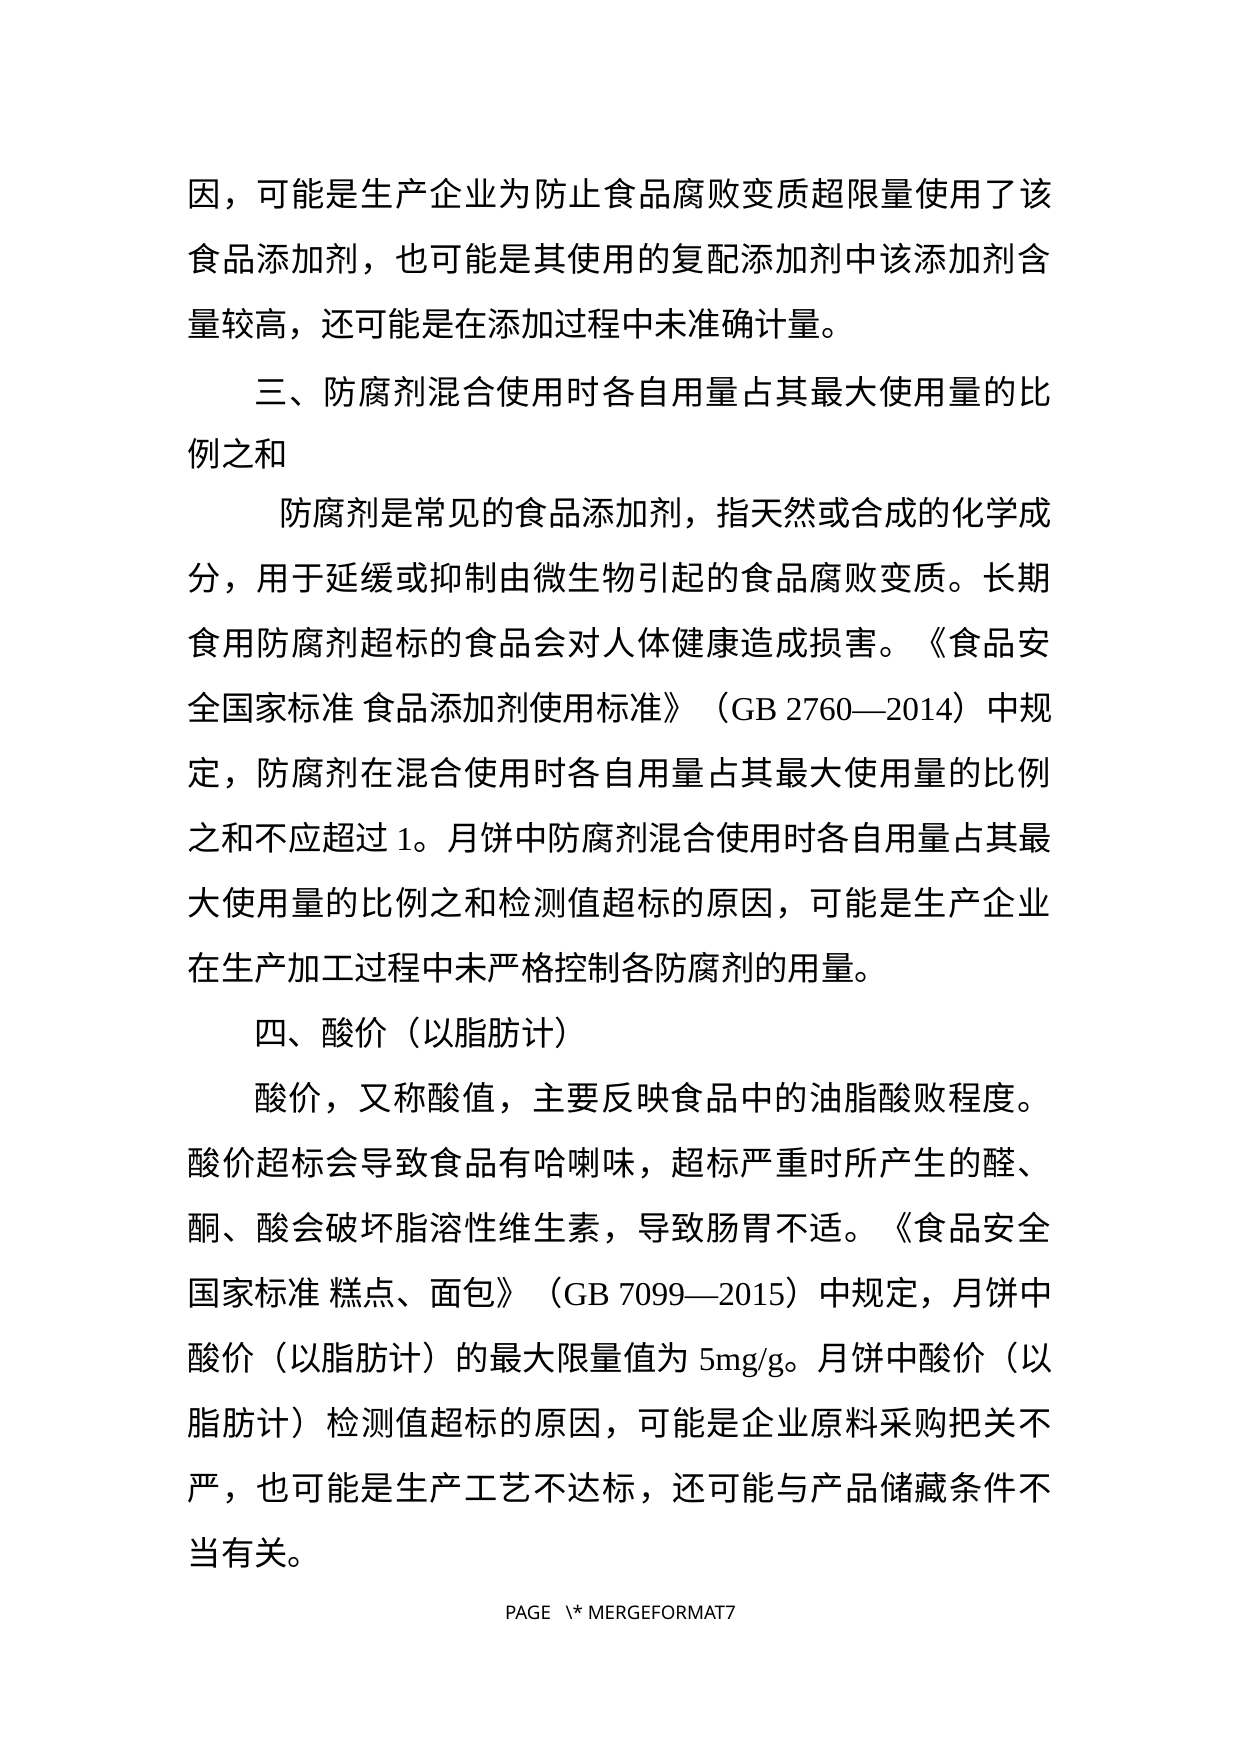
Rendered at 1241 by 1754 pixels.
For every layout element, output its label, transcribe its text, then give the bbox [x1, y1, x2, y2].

text 三、防腐剂混合使用时各自用量占其最大使用量的比例之和 [187, 355, 1053, 478]
text 四、酸价（以脂肪计） [187, 998, 1053, 1063]
text 防腐剂是常见的食品添加剂，指天然或合成的化学成分，用于延缓或抑制由微生物引起的食品腐败变质。长期食用防腐剂超标的食品会对人体健康造成损害。《食品安全国家标准 食品添加剂使用标准》（GB 2760—2014）中规定，防腐剂在混合使用时各自用量占其最大使用量的比例之和不应超过1。月饼中防腐剂混合使用时各自用量占其最大使用量的比例之和检测值超标的原因，可能是生产企业在生产加工过程中未严格控制各防腐剂的用量。 [187, 478, 1053, 998]
text 酸价，又称酸值，主要反映食品中的油脂酸败程度。酸价超标会导致食品有哈喇味，超标严重时所产生的醛、酮、酸会破坏脂溶性维生素，导致肠胃不适。《食品安全国家标准 糕点、面包》（GB 7099—2015）中规定，月饼中酸价（以脂肪计）的最大限量值为5mg/g。月饼中酸价（以脂肪计）检测值超标的原因，可能是企业原料采购把关不严，也可能是生产工艺不达标，还可能与产品储藏条件不当有关。 [187, 1063, 1053, 1583]
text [187, 160, 1053, 355]
